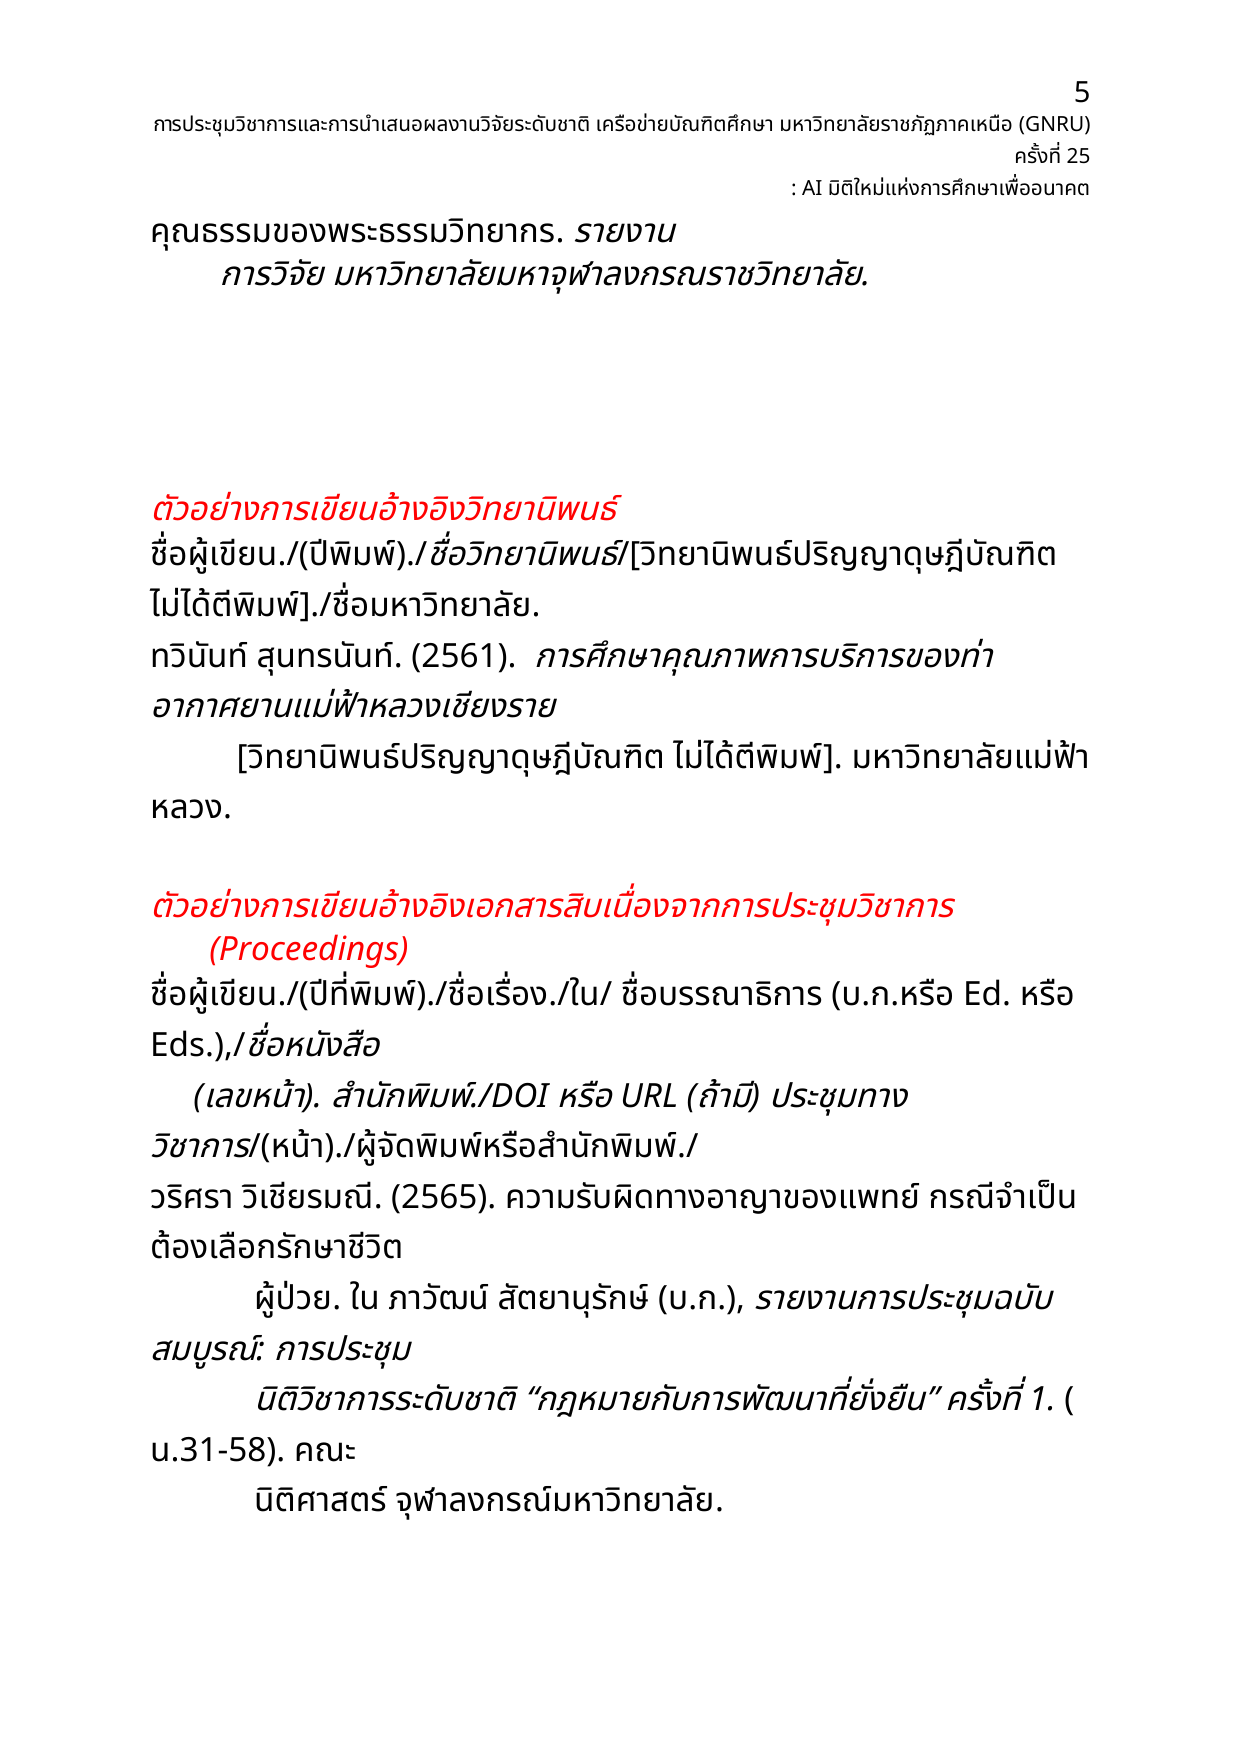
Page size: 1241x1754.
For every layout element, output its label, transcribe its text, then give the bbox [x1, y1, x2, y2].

text ชื่อผู้เขียน./(ปีพิมพ์)./ชื่อวิทยานิพนธ์/[วิทยานิพนธ์ปริญญาดุษฎีบัณฑิต ไม่ได้ตีพิมพ์]./ชื่อมหาวิทยาลัย. [150, 530, 1090, 631]
text ตัวอย่างการเขียนอ้างอิงเอกสารสิบเนื่องจากการประชุมวิชาการ (Proceedings) [150, 879, 1090, 970]
text ทวินันท์ สุนทรนันท์. (2561). การศึกษาคุณภาพการบริการของท่าอากาศยานแม่ฟ้าหลวงเชียงราย [วิทยานิพนธ์ปริญญาดุษฎีบัณฑิต ไม่ได้ตีพิมพ์]. มหาวิทยาลัยแม่ฟ้าหลวง. [150, 631, 1090, 834]
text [150, 1173, 1090, 1527]
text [150, 204, 1090, 301]
text ชื่อผู้เขียน./(ปีที่พิมพ์)./ชื่อเรื่อง./ใน/ ชื่อบรรณาธิการ (บ.ก.หรือ Ed. หรือ Eds.),/ชื่อหนังสือ (เลขหน้า). สำนักพิมพ์./DOI หรือ URL (ถ้ามี) ประชุมทางวิชาการ/(หน้า)./ผู้จัดพิมพ์หรือสำนักพิมพ์./ [150, 970, 1090, 1173]
text ตัวอย่างการเขียนอ้างอิงวิทยานิพนธ์ [150, 482, 1090, 530]
